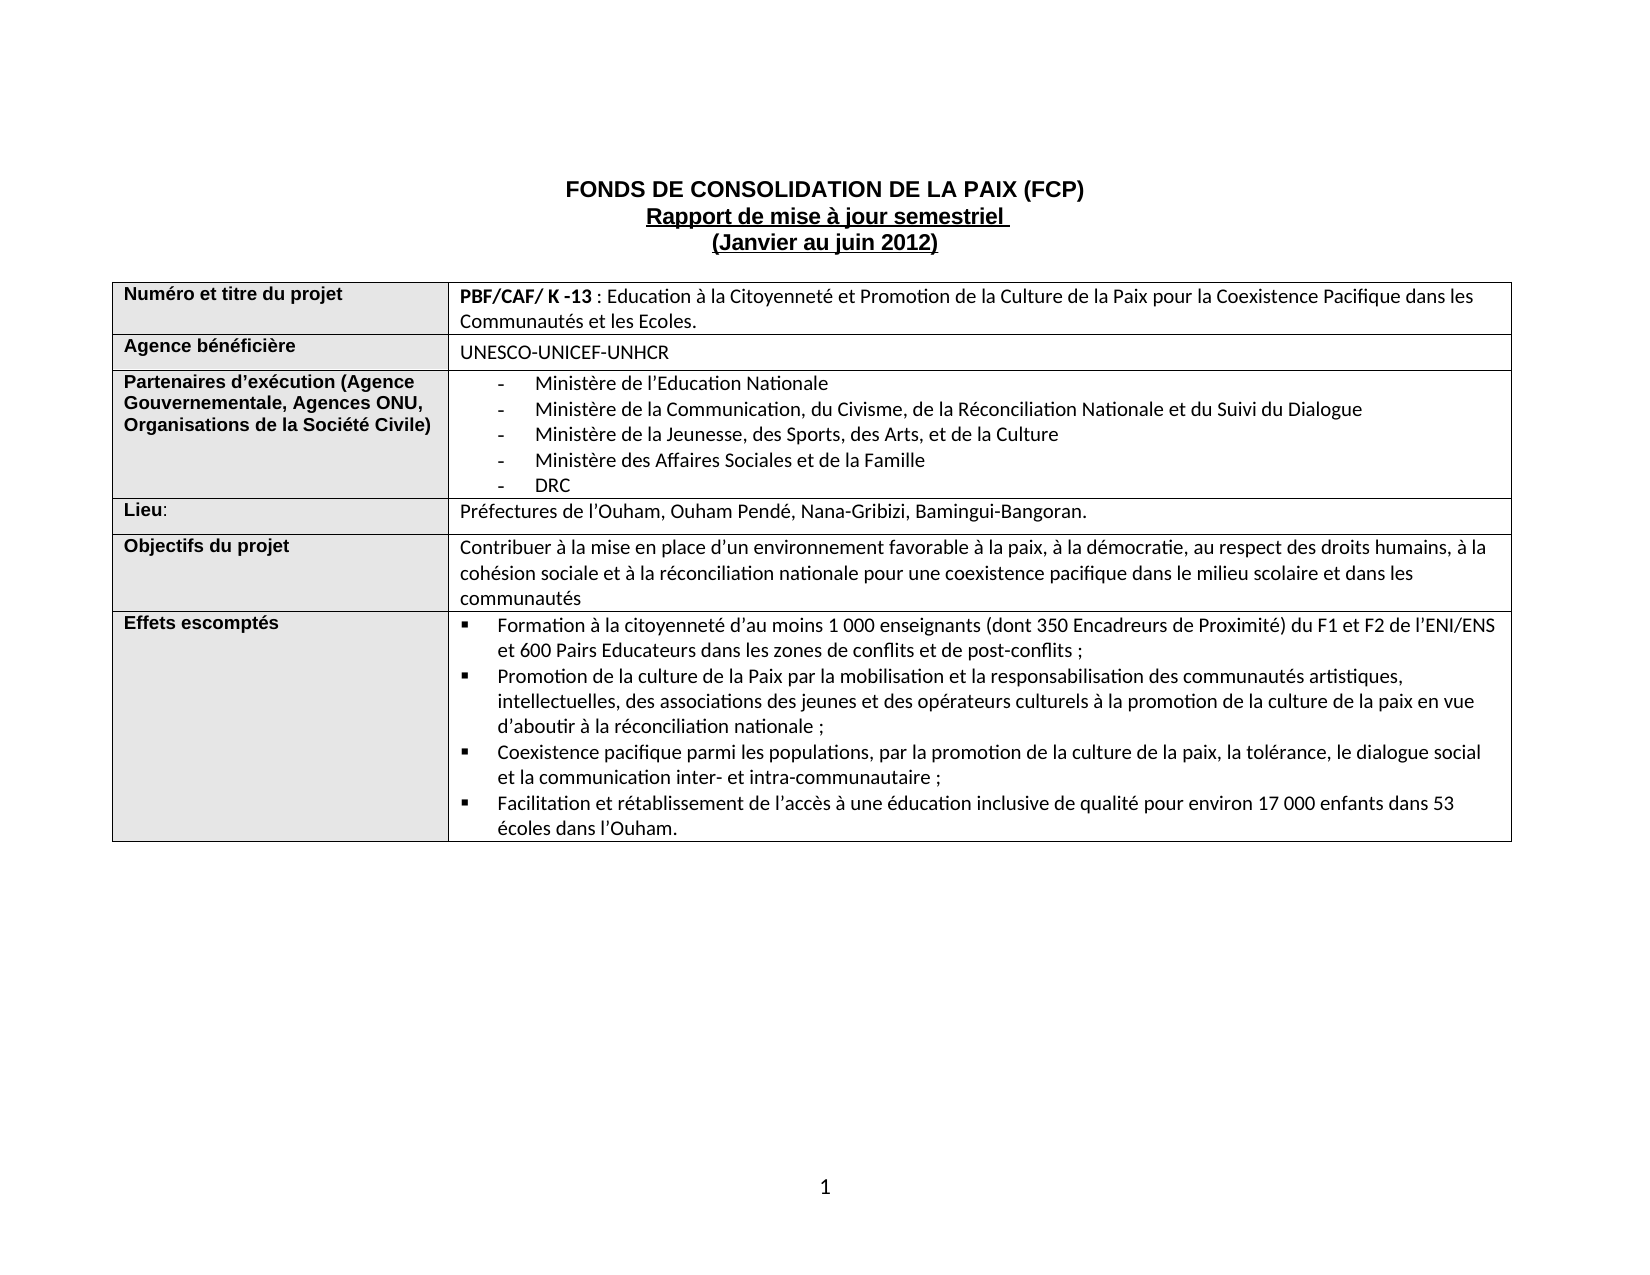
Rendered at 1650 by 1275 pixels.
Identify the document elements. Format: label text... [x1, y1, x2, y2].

table_cell Formation à la citoyenneté d’au moins 1 000 enseignants (dont 350 Encadreurs de Proximité) du F1 et F2 de l’ENI/ENS et 600 Pairs Educateurs dans les zones de conflits et de post-conflits ; Promotion de la culture de la Paix par la mobilisation et la responsabilisation des communautés artistiques, intellectuelles, des associations des jeunes et des opérateurs culturels à la promotion de la culture de la paix en vue d’aboutir à la réconciliation nationale ; Coexistence pacifique parmi les populations, par la promotion de la culture de la paix, la tolérance, le dialogue social et la communication inter- et intra-communautaire ; Facilitation et rétablissement de l’accès à une éducation inclusive de qualité pour environ 17 000 enfants dans 53 écoles dans l’Ouham. [449, 612, 1511, 841]
table_cell UNESCO-UNICEF-UNHCR [449, 335, 1511, 369]
table_header PBF/CAF/ K -13 : Education à la Citoyenneté et Promotion de la Culture de la Paix pour la Coexistence Pacifique dans les Communautés et les Ecoles. [449, 283, 1511, 334]
table_cell Lieu: [113, 499, 448, 534]
table_cell Objectifs du projet [113, 535, 448, 611]
table_cell Préfectures de l’Ouham, Ouham Pendé, Nana-Gribizi, Bamingui-Bangoran. [449, 499, 1511, 534]
table_cell Contribuer à la mise en place d’un environnement favorable à la paix, à la démocratie, au respect des droits humains, à la cohésion sociale et à la réconciliation nationale pour une coexistence pacifique dans le milieu scolaire et dans les communautés [449, 535, 1511, 611]
table_cell Partenaires d’exécution (Agence Gouvernementale, Agences ONU, Organisations de la Société Civile) [113, 371, 448, 498]
text Rapport de mise à jour semestriel [150, 203, 1500, 229]
text (Janvier au juin 2012) [150, 229, 1500, 255]
table_cell Effets escomptés [113, 612, 448, 841]
table_cell Ministère de l’Education Nationale Ministère de la Communication, du Civisme, de la Réconciliation Nationale et du Suivi du Dialogue Ministère de la Jeunesse, des Sports, des Arts, et de la Culture Ministère des Affaires Sociales et de la Famille [449, 371, 1511, 498]
text FONDS DE CONSOLIDATION DE LA PAIX (FCP) [150, 176, 1500, 203]
table_header Numéro et titre du projet [113, 283, 448, 334]
table_cell Agence bénéficière [113, 335, 448, 369]
